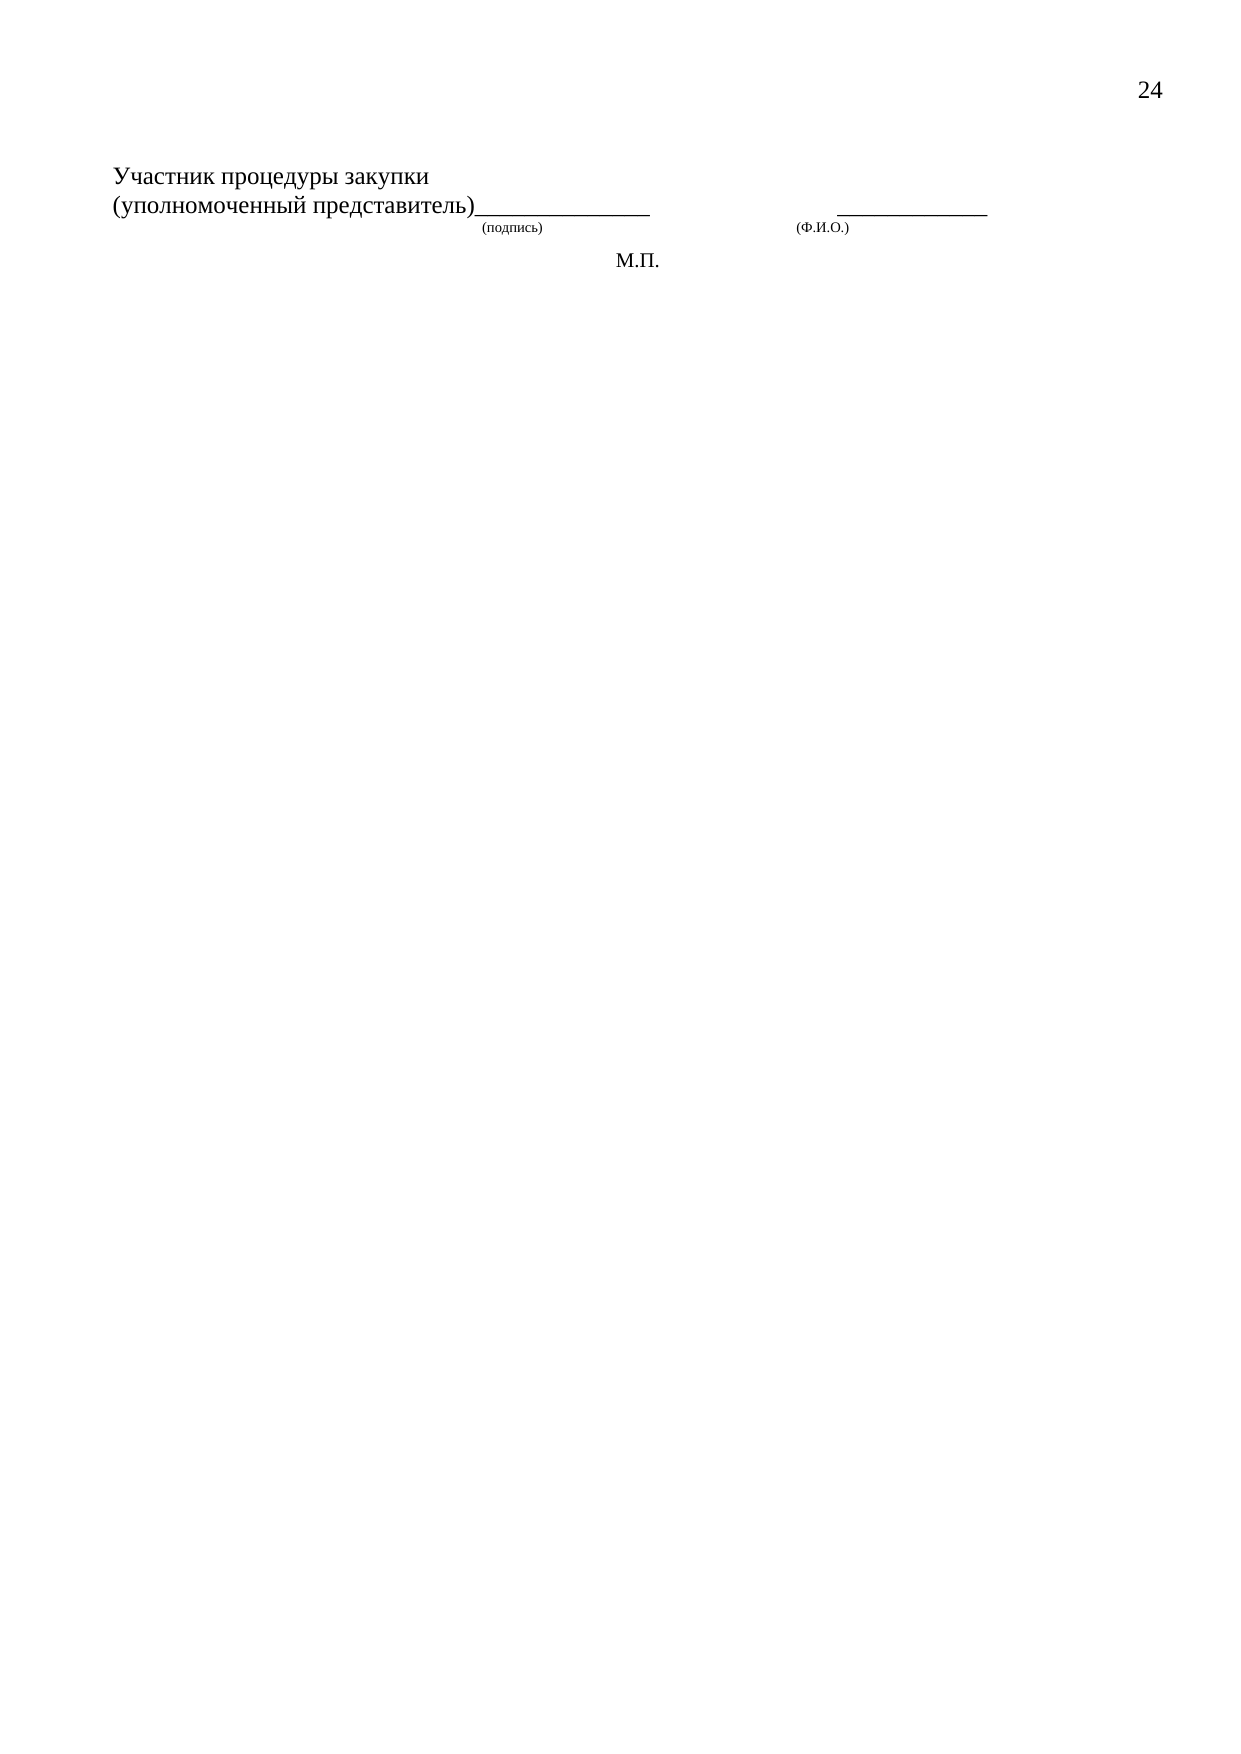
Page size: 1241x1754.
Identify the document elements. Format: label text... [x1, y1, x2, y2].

text М.П. [112, 247, 1162, 272]
text (подпись) (Ф.И.О.) [112, 219, 1162, 247]
text (уполномоченный представитель)______________ ____________ [112, 190, 1162, 219]
text Участник процедуры закупки [112, 161, 1162, 190]
